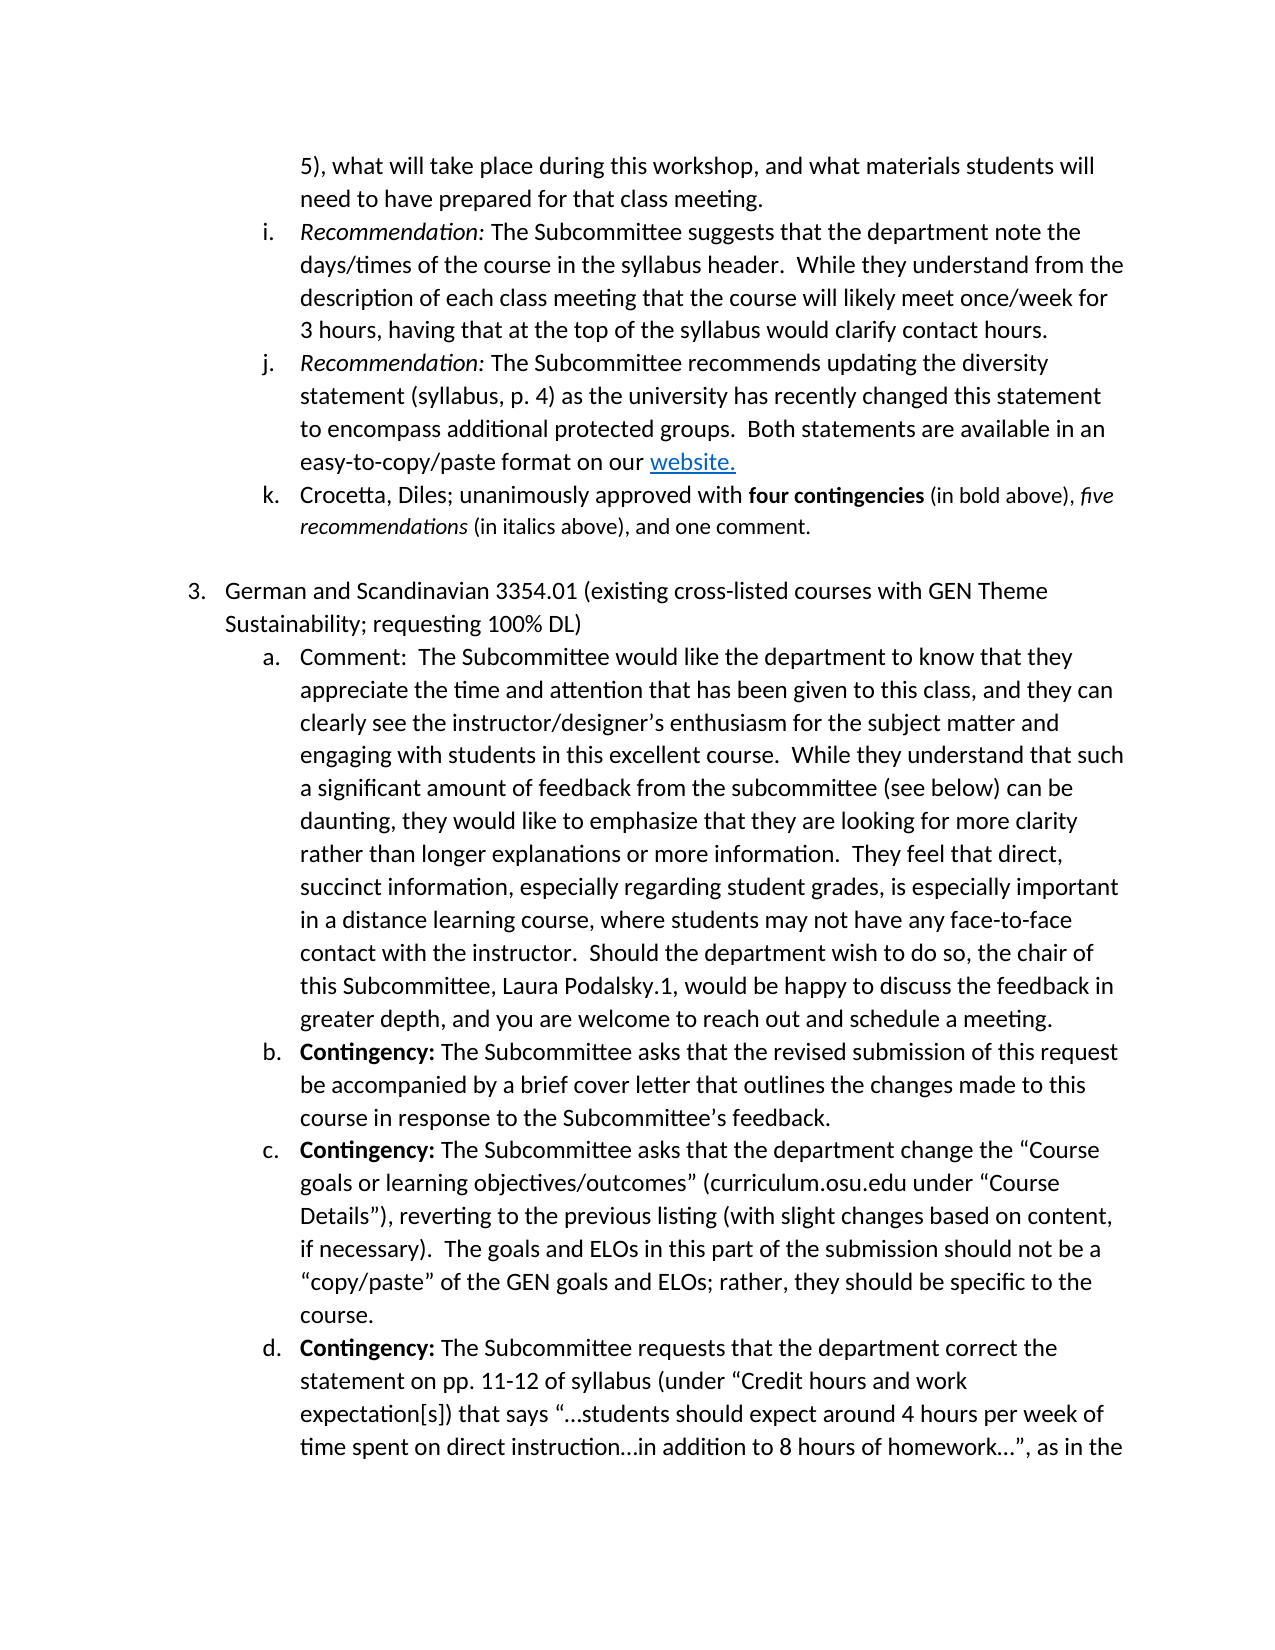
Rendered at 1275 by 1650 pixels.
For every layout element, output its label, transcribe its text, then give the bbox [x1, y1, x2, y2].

list Contingency: The Subcommittee asks that the department change the “Course goals or learning objectives/outcomes” (curriculum.osu.edu under “Course Details”), reverting to the previous listing (with slight changes based on content, if necessary). The goals and ELOs in this part of the submission should not be a “copy/paste” of the GEN goals and ELOs; rather, they should be specific to the course. [262, 1134, 1125, 1330]
list German and Scandinavian 3354.01 (existing cross-listed courses with GEN Theme Sustainability; requesting 100% DL) [187, 575, 1125, 638]
list Contingency: The Subcommittee asks that the revised submission of this request be accompanied by a brief cover letter that outlines the changes made to this course in response to the Subcommittee’s feedback. [262, 1036, 1125, 1132]
list Crocetta, Diles; unanimously approved with four contingencies (in bold above), five recommendations (in italics above), and one comment. [262, 479, 1125, 540]
list Comment: The Subcommittee would like the department to know that they appreciate the time and attention that has been given to this class, and they can clearly see the instructor/designer’s enthusiasm for the subject matter and engaging with students in this excellent course. While they understand that such a significant amount of feedback from the subcommittee (see below) can be daunting, they would like to emphasize that they are looking for more clarity rather than longer explanations or more information. They feel that direct, succinct information, especially regarding student grades, is especially important in a distance learning course, where students may not have any face-to-face contact with the instructor. Should the department wish to do so, the chair of this Subcommittee, Laura Podalsky.1, would be happy to discuss the feedback in greater depth, and you are welcome to reach out and schedule a meeting. [262, 641, 1125, 1033]
list Recommendation: The Subcommittee suggests that the department note the days/times of the course in the syllabus header. While they understand from the description of each class meeting that the course will likely meet once/week for 3 hours, having that at the top of the syllabus would clarify contact hours. [262, 216, 1125, 345]
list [262, 150, 1125, 213]
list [262, 1332, 1125, 1461]
list Recommendation: The Subcommittee recommends updating the diversity statement (syllabus, p. 4) as the university has recently changed this statement to encompass additional protected groups. Both statements are available in an easy-to-copy/paste format on our website. [262, 347, 1125, 477]
